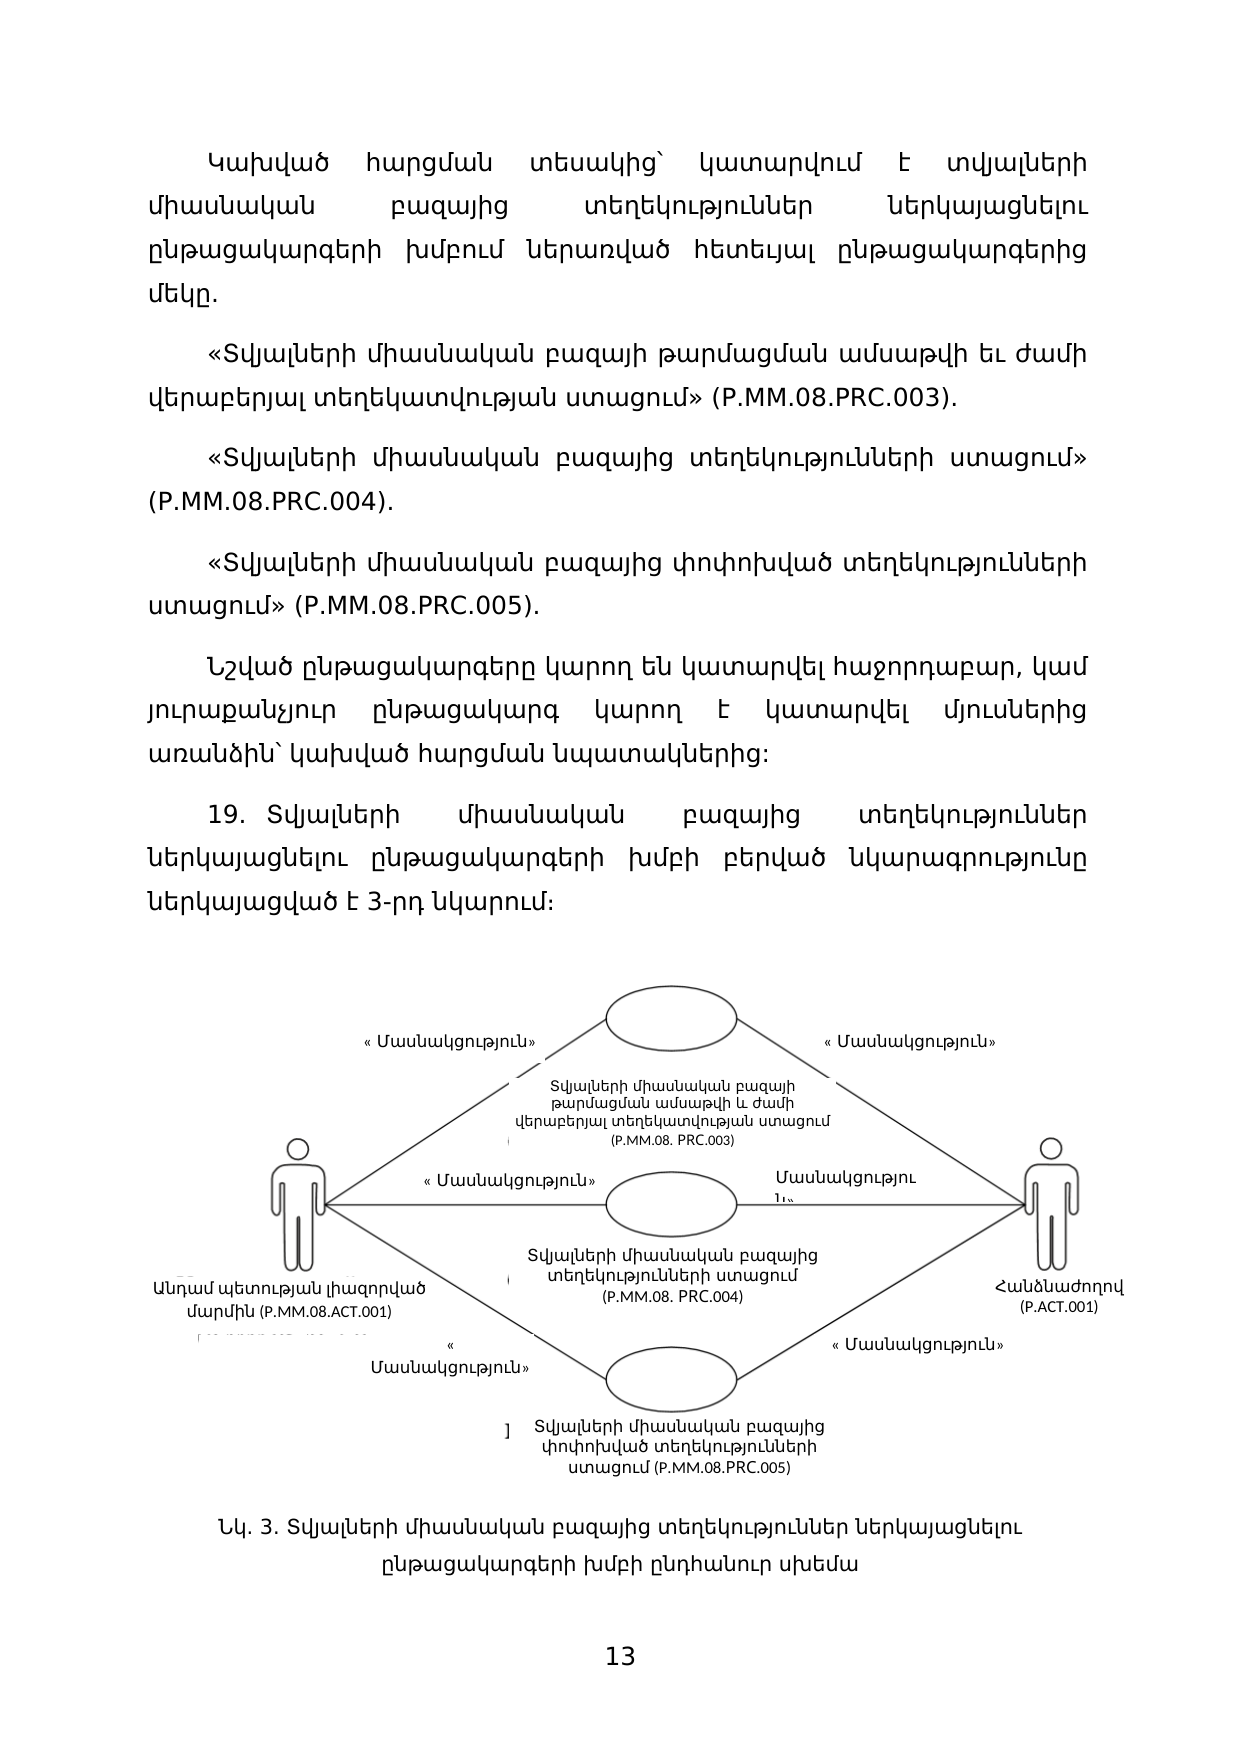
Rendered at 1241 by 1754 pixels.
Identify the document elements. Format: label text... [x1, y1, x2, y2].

text Նշված ընթացակարգերը կարող են կատարվել հաջորդաբար, կամ յուրաքանչյուր ընթացակարգ կարող է կատարվել մյուսներից առանձին՝ կախված հարցման նպատակներից: [148, 652, 1088, 768]
text «Տվյալների միասնական բազայից տեղեկությունների ստացում» (P.MM.08.PRC.004). [148, 443, 1088, 516]
text «Տվյալների միասնական բազայի թարմացման ամսաթվի եւ ժամի վերաբերյալ տեղեկատվության ստացում» (P.MM.08.PRC.003). [148, 339, 1088, 412]
text 19. Տվյալների միասնական բազայից տեղեկություններ ներկայացնելու ընթացակարգերի խմբի բերված նկարագրությունը ներկայացված է 3-րդ նկարում։ [148, 800, 1088, 916]
text Կախված հարցման տեսակից՝ կատարվում է տվյալների միասնական բազայից տեղեկություններ ներկայացնելու ընթացակարգերի խմբում ներառված հետեւյալ ընթացակարգերից մեկը. [148, 148, 1088, 308]
text Նկ. 3. Տվյալների միասնական բազայից տեղեկություններ ներկայացնելու ընթացակարգերի խմբի ընդհանուր սխեմա [207, 1515, 1033, 1576]
text «Տվյալների միասնական բազայից փոփոխված տեղեկությունների ստացում» (P.MM.08.PRC.005). [148, 548, 1088, 621]
picture [158, 947, 1119, 1503]
